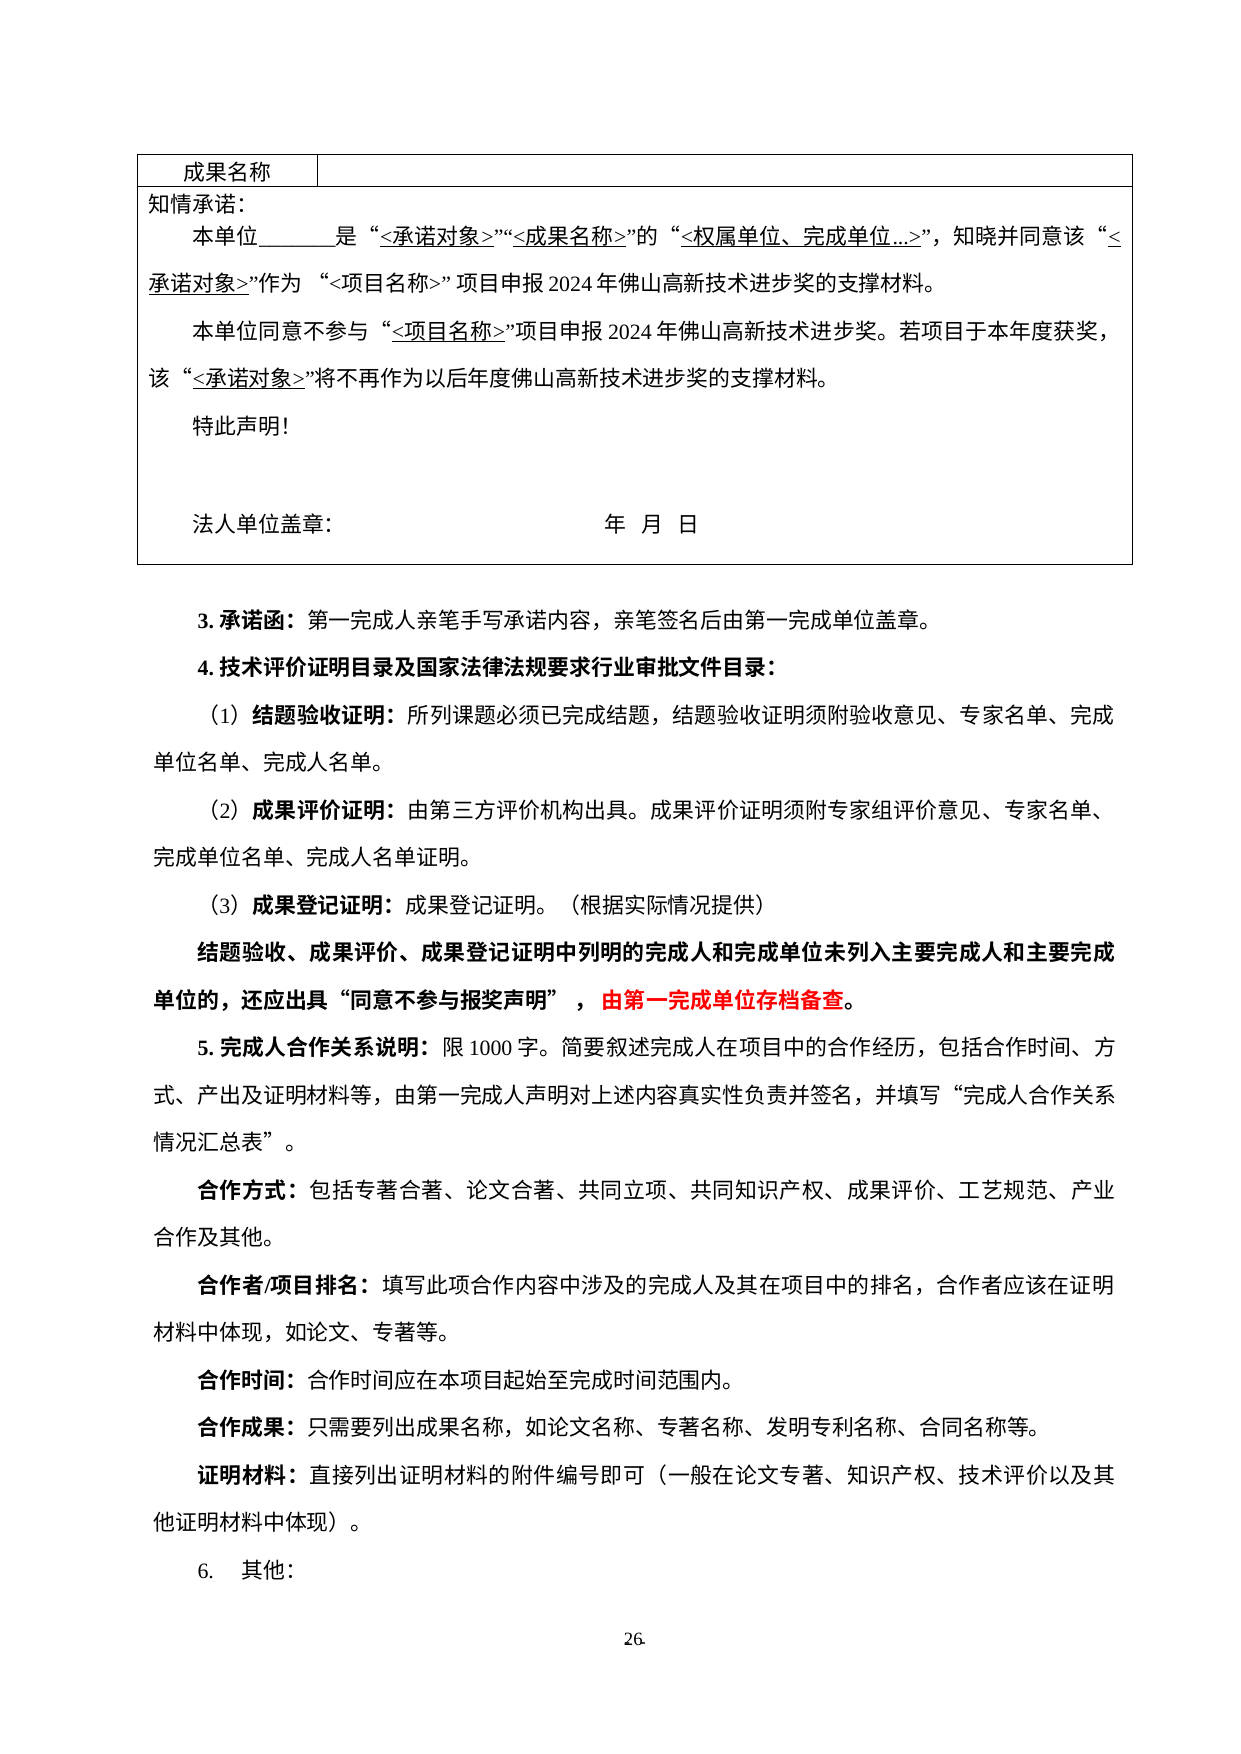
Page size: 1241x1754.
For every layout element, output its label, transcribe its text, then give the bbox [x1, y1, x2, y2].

text 合作者/项目排名：填写此项合作内容中涉及的完成人及其在项目中的排名，合作者应该在证明材料中体现，如论文、专著等。 [153, 1268, 1116, 1347]
text 合作成果：只需要列出成果名称，如论文名称、专著名称、发明专利名称、合同名称等。 [153, 1410, 1116, 1442]
text 结题验收、成果评价、成果登记证明中列明的完成人和完成单位未列入主要完成人和主要完成单位的，还应出具“同意不参与报奖声明” ， 由第一完成单位存档备查。 [153, 935, 1116, 1014]
text （1）结题验收证明：所列课题必须已完成结题，结题验收证明须附验收意见、专家名单、完成单位名单、完成人名单。 [153, 698, 1116, 777]
text 4. 技术评价证明目录及国家法律法规要求行业审批文件目录： [153, 650, 1116, 682]
table_cell [318, 155, 1132, 186]
list 其他： [153, 1553, 1116, 1584]
table_cell 知情承诺： 本单位_______是“<承诺对象>”“<成果名称>”的“<权属单位、完成单位...>”，知晓并同意该“<承诺对象>”作为 “<项目名称>” 项目申报2024年佛山高新技术进步奖的支撑材料。 本单位同意不参与“<项目名称>”项目申报2024年佛山高新技术进步奖。若项目于本年度获奖，该“<承诺对象>”将不再作为以后年度佛山高新技术进步奖的支撑材料。 特此声明！ 法人单位盖章： 年 月 日 [138, 187, 1132, 564]
table_cell 成果名称 [138, 155, 317, 186]
text （2）成果评价证明：由第三方评价机构出具。成果评价证明须附专家组评价意见、专家名单、完成单位名单、完成人名单证明。 [153, 793, 1116, 872]
text 3. 承诺函：第一完成人亲笔手写承诺内容，亲笔签名后由第一完成单位盖章。 [153, 603, 1116, 634]
text 合作方式：包括专著合著、论文合著、共同立项、共同知识产权、成果评价、工艺规范、产业合作及其他。 [153, 1173, 1116, 1252]
text 合作时间：合作时间应在本项目起始至完成时间范围内。 [153, 1363, 1116, 1394]
text 5. 完成人合作关系说明：限1000字。简要叙述完成人在项目中的合作经历，包括合作时间、方式、产出及证明材料等，由第一完成人声明对上述内容真实性负责并签名，并填写“完成人合作关系情况汇总表”。 [153, 1030, 1116, 1157]
text 证明材料：直接列出证明材料的附件编号即可（一般在论文专著、知识产权、技术评价以及其他证明材料中体现）。 [153, 1458, 1116, 1537]
text （3）成果登记证明：成果登记证明。（根据实际情况提供） [153, 888, 1116, 919]
